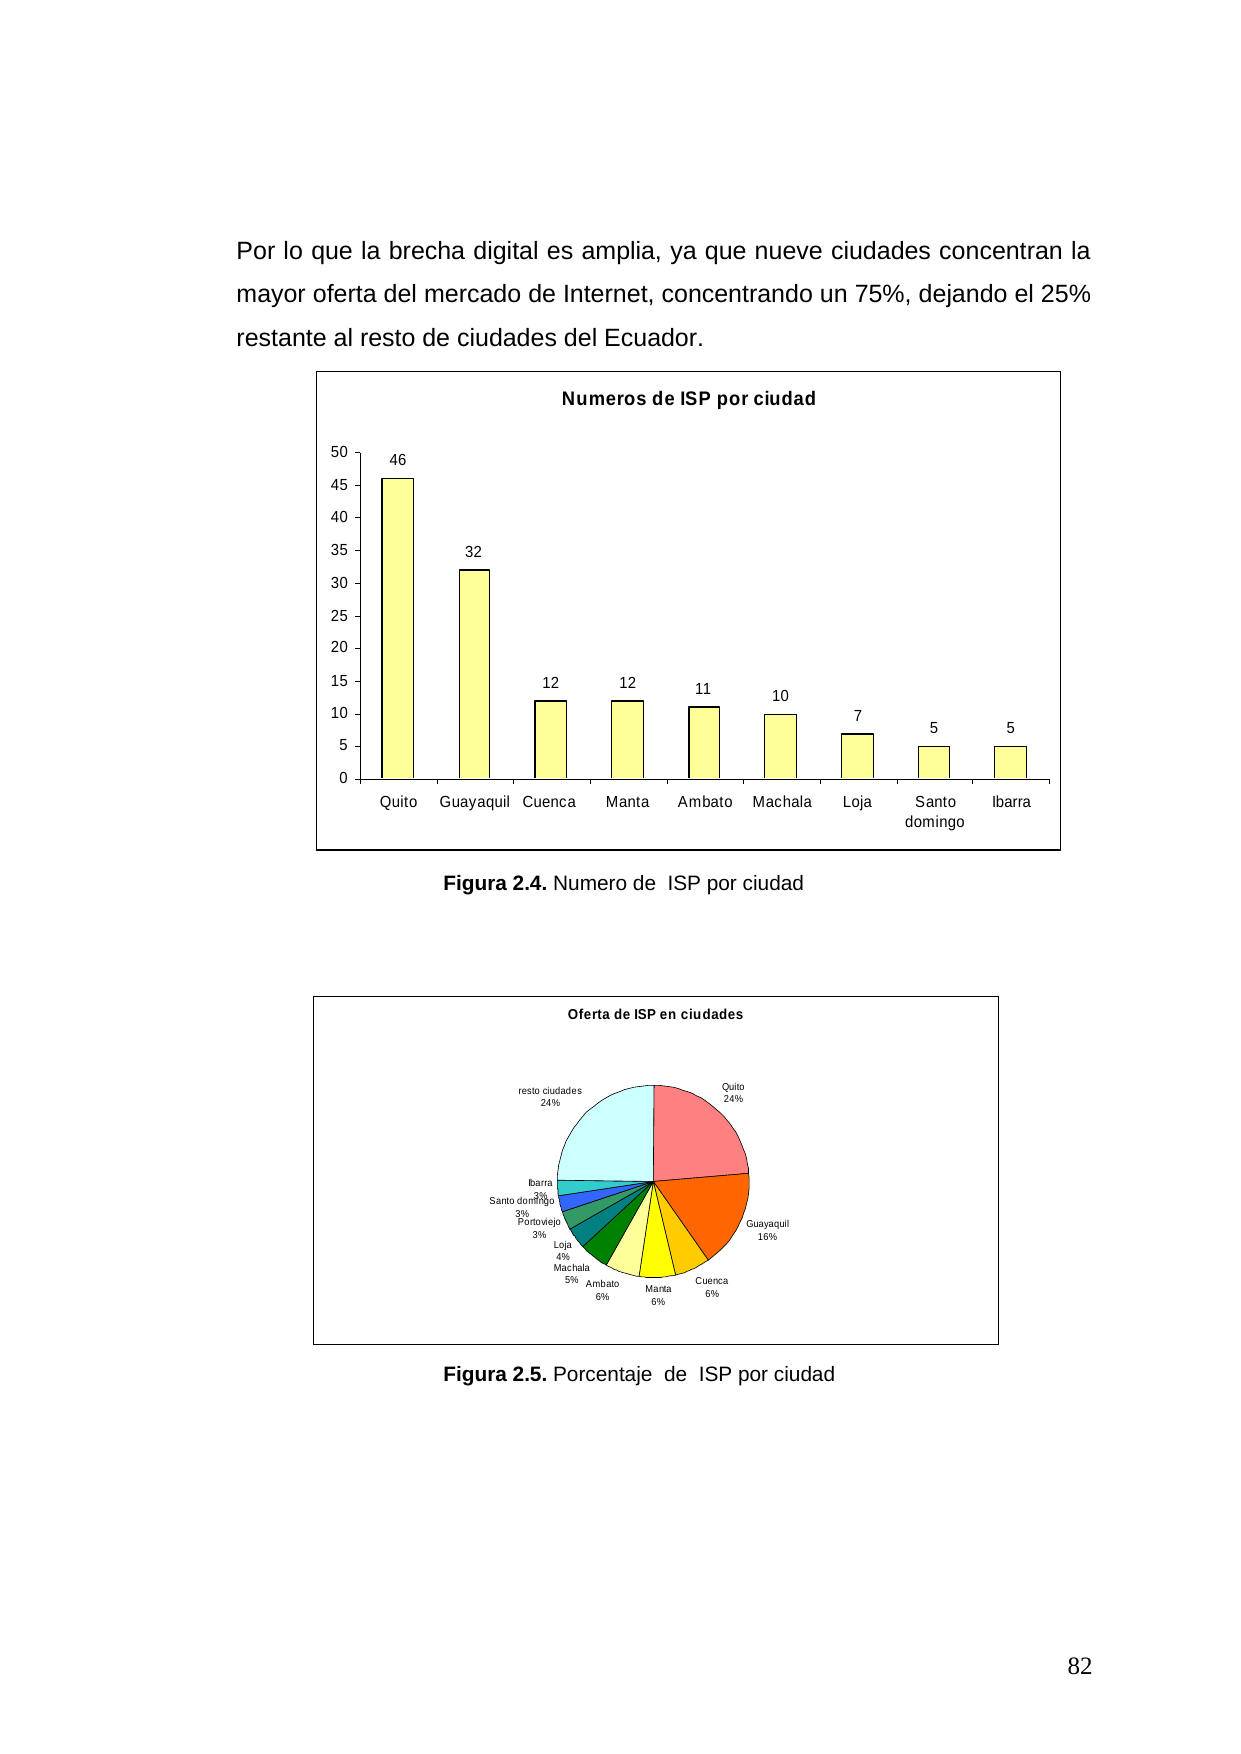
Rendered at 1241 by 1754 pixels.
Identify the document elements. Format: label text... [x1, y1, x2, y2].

text Figura 2.4. Numero de ISP por ciudad [443, 871, 1092, 895]
text Figura 2.5. Porcentaje de ISP por ciudad [443, 1362, 1092, 1386]
text Por lo que la brecha digital es amplia, ya que nueve ciudades concentran la mayor oferta del mercado de Internet, concentrando un 75%, dejando el 25% restante al resto de ciudades del Ecuador. [236, 236, 1092, 351]
